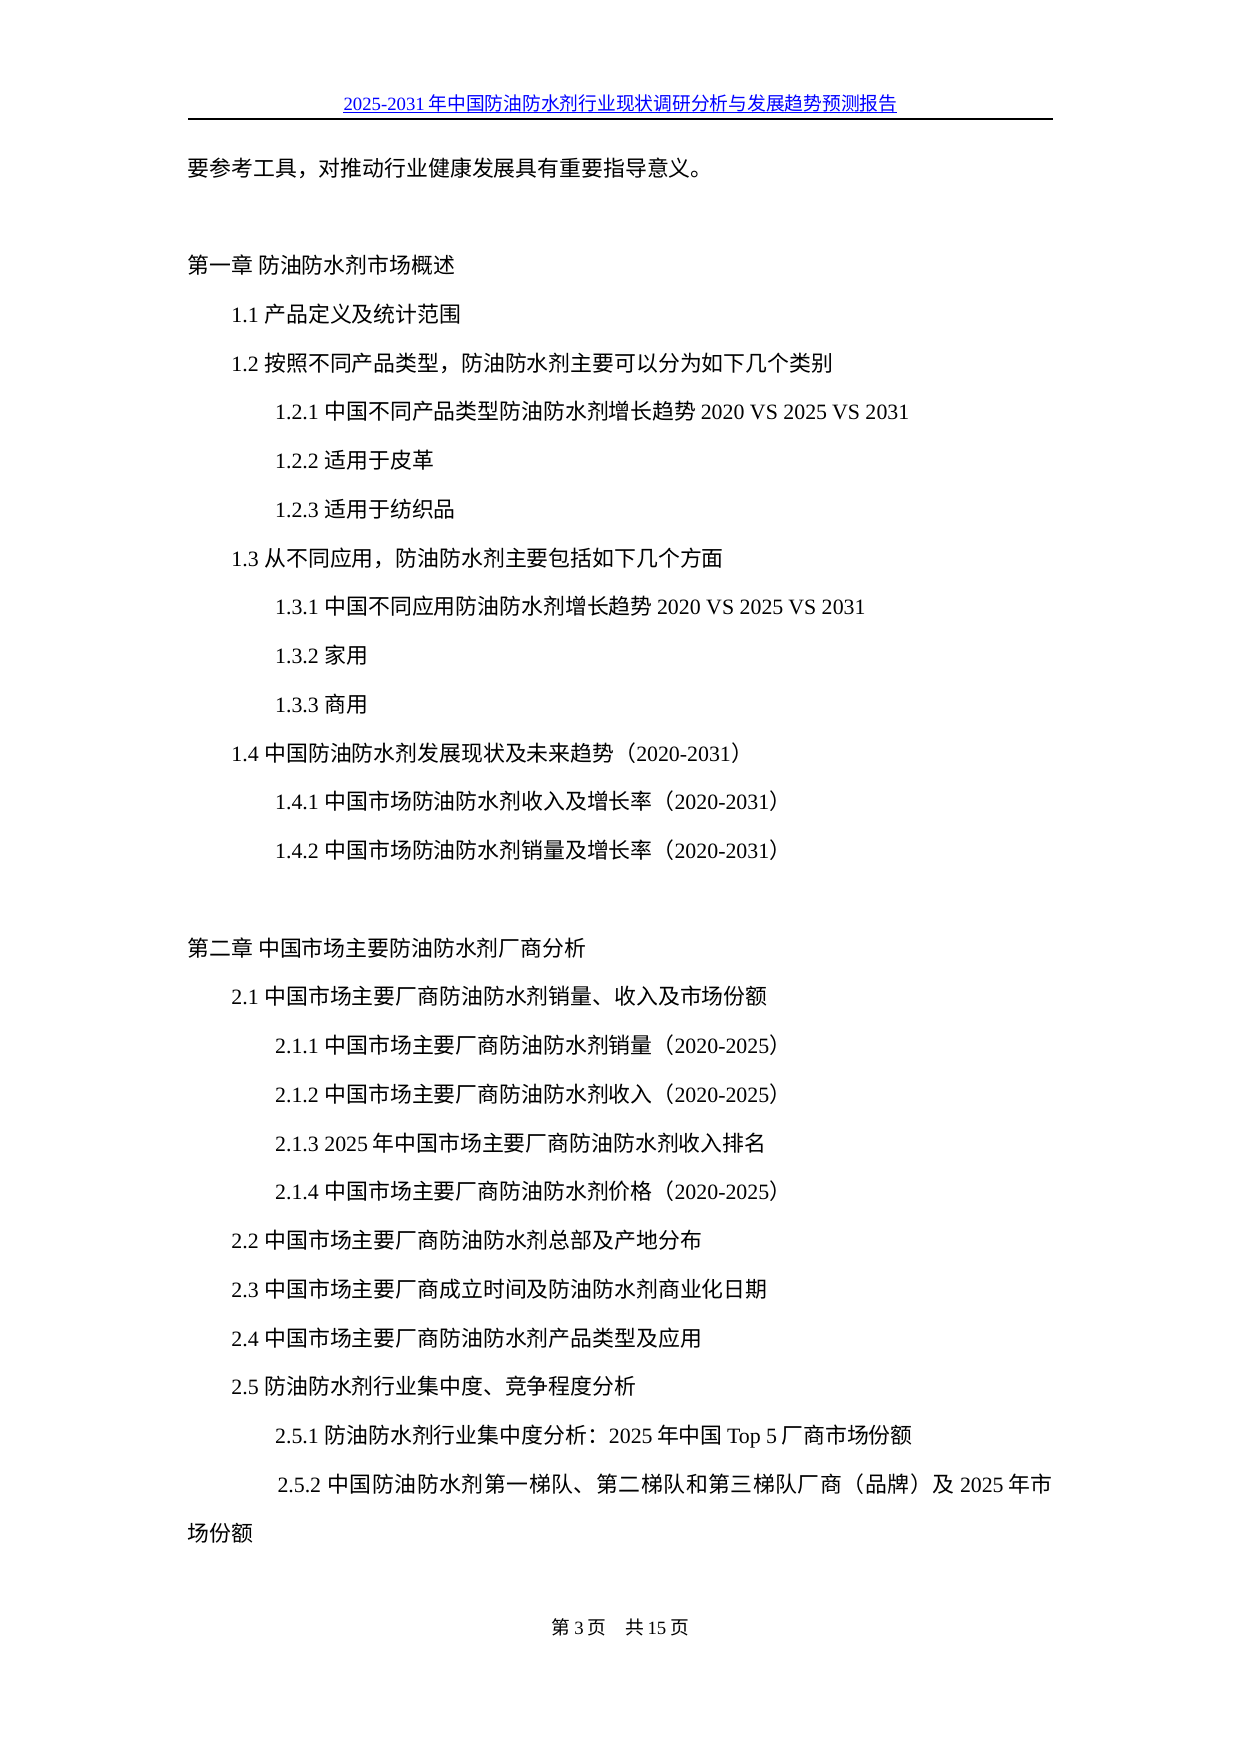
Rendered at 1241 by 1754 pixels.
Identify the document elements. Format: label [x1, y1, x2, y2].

text [187, 150, 1053, 1548]
